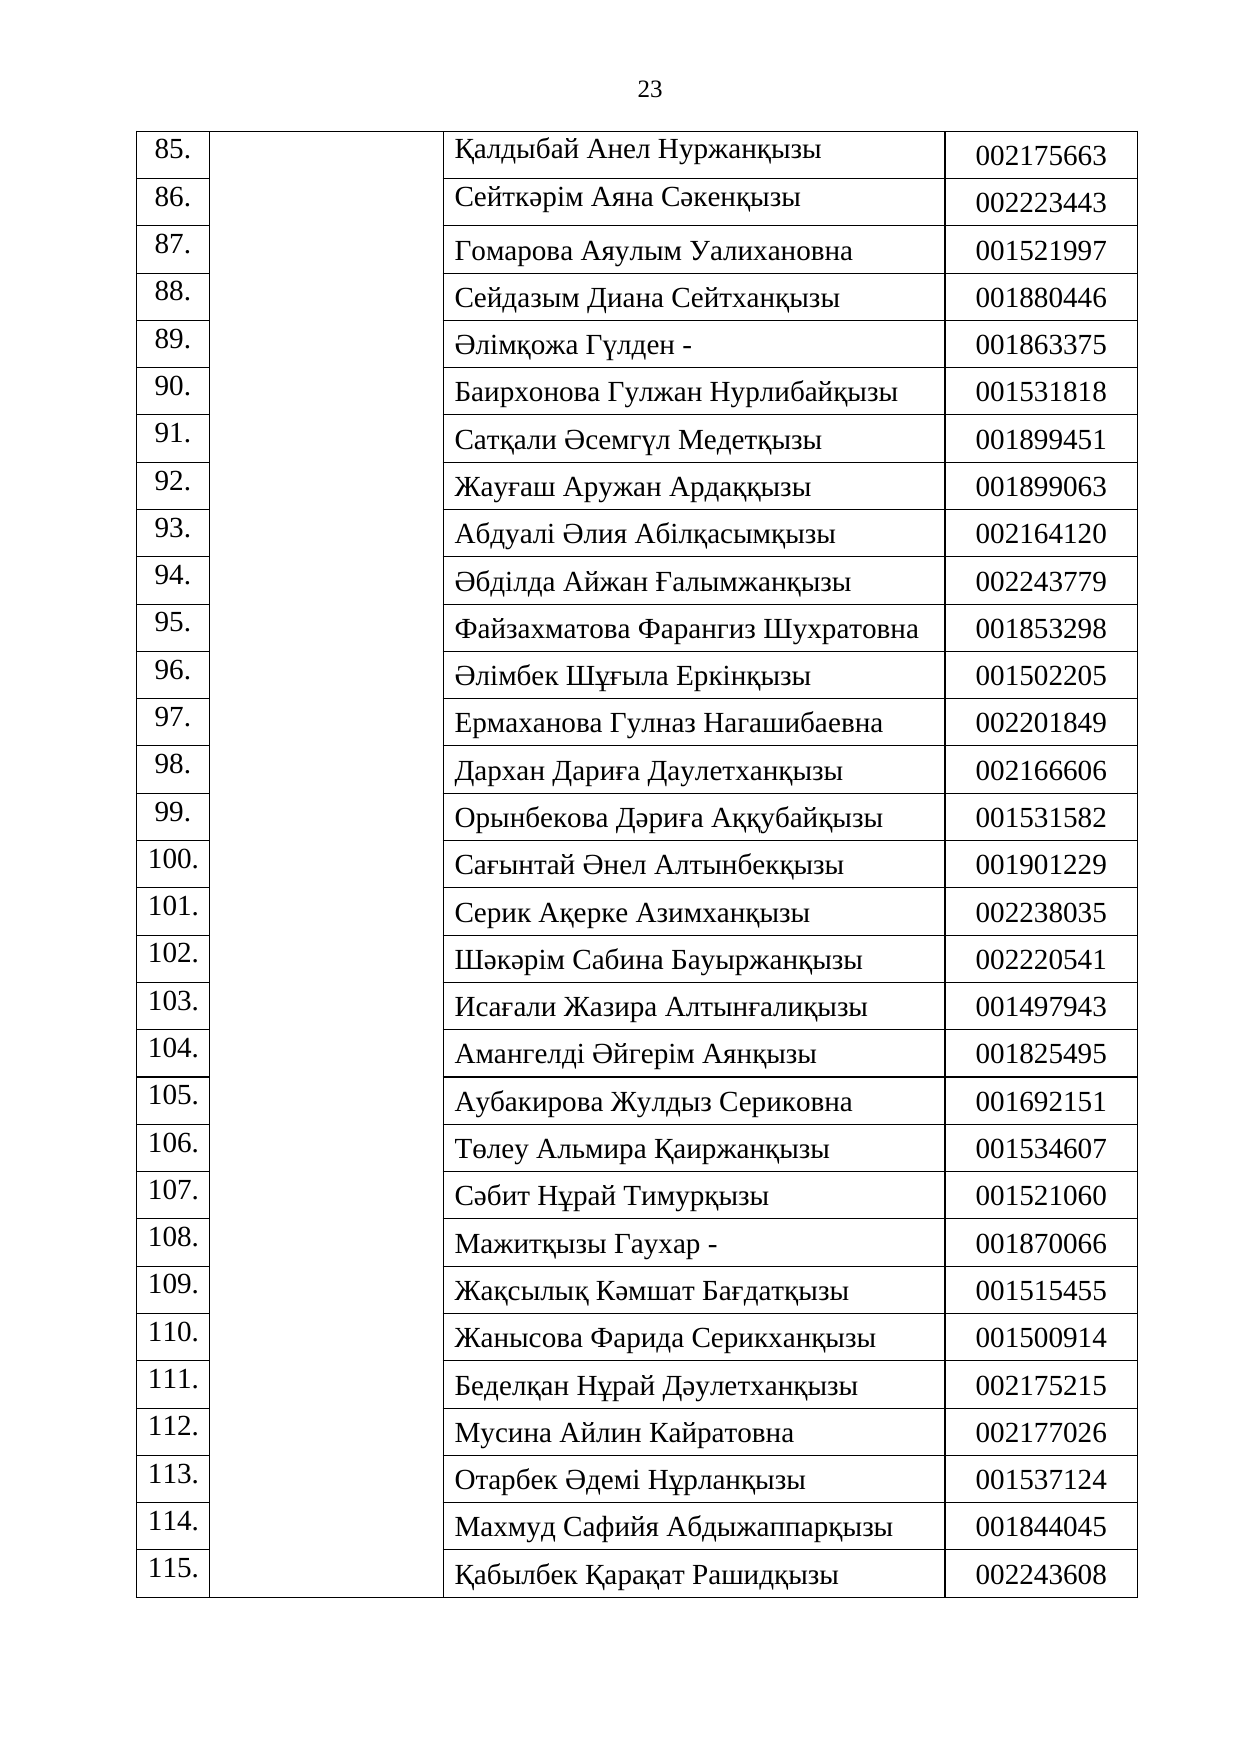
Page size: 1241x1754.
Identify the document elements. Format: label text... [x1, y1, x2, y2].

table_cell Әбділда Айжан Ғалымжанқызы [444, 557, 944, 603]
table_cell Ермаханова Гулназ Нагашибаевна [444, 699, 944, 745]
table_cell Жақсылық Кәмшат Бағдатқызы [444, 1267, 944, 1313]
table_cell Мусина Айлин Кайратовна [444, 1409, 944, 1455]
table_cell 001901229 [946, 841, 1137, 887]
table_cell 002223443 [946, 179, 1137, 225]
table_cell 001899063 [946, 463, 1137, 509]
table_cell 001853298 [946, 605, 1137, 651]
table_cell [137, 1503, 209, 1549]
table_cell 001497943 [946, 983, 1137, 1029]
table_cell 001863375 [946, 321, 1137, 367]
table_cell Жанысова Фарида Серикханқызы [444, 1314, 944, 1360]
table_cell [137, 226, 209, 272]
table_cell [137, 1314, 209, 1360]
table_cell 002164120 [946, 510, 1137, 556]
table_cell 002243779 [946, 557, 1137, 603]
table_cell Баирхонова Гулжан Нурлибайқызы [444, 368, 944, 414]
table_cell 001531582 [946, 794, 1137, 840]
table_cell 001515455 [946, 1267, 1137, 1313]
table_cell 001534607 [946, 1125, 1137, 1171]
table_cell [137, 1078, 209, 1124]
table_cell [137, 1409, 209, 1455]
table_cell 001899451 [946, 415, 1137, 462]
table_cell [137, 132, 209, 178]
table_cell Төлеу Альмира Қаиржанқызы [444, 1125, 944, 1171]
table_cell [137, 936, 209, 982]
table_cell 001500914 [946, 1314, 1137, 1360]
table_cell 002175215 [946, 1361, 1137, 1407]
table_cell [137, 321, 209, 367]
table_cell Абдуалі Әлия Абілқасымқызы [444, 510, 944, 556]
table_cell [137, 1172, 209, 1218]
table_cell 001844045 [946, 1503, 1137, 1549]
table_cell [137, 368, 209, 414]
table_cell Қабылбек Қарақат Рашидқызы [444, 1550, 944, 1597]
table_cell Беделқан Нұрай Дәулетханқызы [444, 1361, 944, 1407]
table_cell [137, 841, 209, 887]
table_cell 001537124 [946, 1456, 1137, 1502]
table_cell 001521997 [946, 226, 1137, 272]
table_cell Шәкәрім Сабина Бауыржанқызы [444, 936, 944, 982]
table_cell 001880446 [946, 274, 1137, 320]
table_cell [137, 888, 209, 934]
table_cell [137, 652, 209, 698]
table_cell Файзахматова Фарангиз Шухратовна [444, 605, 944, 651]
table_cell [137, 179, 209, 225]
table_cell Махмуд Сафийя Абдыжаппарқызы [444, 1503, 944, 1549]
table_cell 002201849 [946, 699, 1137, 745]
table_cell Исағали Жазира Алтынғалиқызы [444, 983, 944, 1029]
table_cell [137, 1456, 209, 1502]
table_cell 001870066 [946, 1219, 1137, 1266]
table_cell Қалдыбай Анел Нуржанқызы [444, 132, 944, 178]
table_cell Аубакирова Жулдыз Сериковна [444, 1078, 944, 1124]
table_cell Отарбек Әдемі Нұрланқызы [444, 1456, 944, 1502]
table_cell Әлімбек Шұғыла Еркінқызы [444, 652, 944, 698]
table_cell Сәбит Нұрай Тимурқызы [444, 1172, 944, 1218]
table_cell Амангелді Әйгерім Аянқызы [444, 1030, 944, 1076]
table_cell [137, 1030, 209, 1076]
table_cell 001825495 [946, 1030, 1137, 1076]
table_cell [137, 983, 209, 1029]
table_cell 002220541 [946, 936, 1137, 982]
table_cell [137, 1550, 209, 1597]
table_cell [137, 1125, 209, 1171]
table_cell Жауғаш Аружан Ардаққызы [444, 463, 944, 509]
table_cell Мажитқызы Гаухар - [444, 1219, 944, 1266]
table_cell [137, 274, 209, 320]
table_cell Сатқали Әсемгүл Медетқызы [444, 415, 944, 462]
table_cell Сейткәрім Аяна Сәкенқызы [444, 179, 944, 225]
table_cell [137, 510, 209, 556]
table_cell 001531818 [946, 368, 1137, 414]
table_cell 002177026 [946, 1409, 1137, 1455]
table_cell Орынбекова Дәриға Аққубайқызы [444, 794, 944, 840]
table_cell Сейдазым Диана Сейтханқызы [444, 274, 944, 320]
table_cell Серик Ақерке Азимханқызы [444, 888, 944, 934]
table_cell 002166606 [946, 746, 1137, 793]
table_cell 002238035 [946, 888, 1137, 934]
table_cell [137, 415, 209, 462]
table_cell [137, 794, 209, 840]
table_cell 002243608 [946, 1550, 1137, 1597]
table_cell [137, 746, 209, 793]
table_cell Гомарова Аяулым Уалихановна [444, 226, 944, 272]
table_cell Әлімқожа Гүлден - [444, 321, 944, 367]
table_cell [137, 1219, 209, 1266]
table_cell [137, 557, 209, 603]
table_cell [137, 1361, 209, 1407]
table_cell 001692151 [946, 1078, 1137, 1124]
table_cell 001502205 [946, 652, 1137, 698]
table_cell Дархан Дариға Даулетханқызы [444, 746, 944, 793]
table_cell [137, 605, 209, 651]
table_cell 001521060 [946, 1172, 1137, 1218]
table_cell 002175663 [946, 132, 1137, 178]
table_cell [137, 463, 209, 509]
table_cell [137, 699, 209, 745]
table_cell [137, 1267, 209, 1313]
table_cell Сағынтай Әнел Алтынбекқызы [444, 841, 944, 887]
